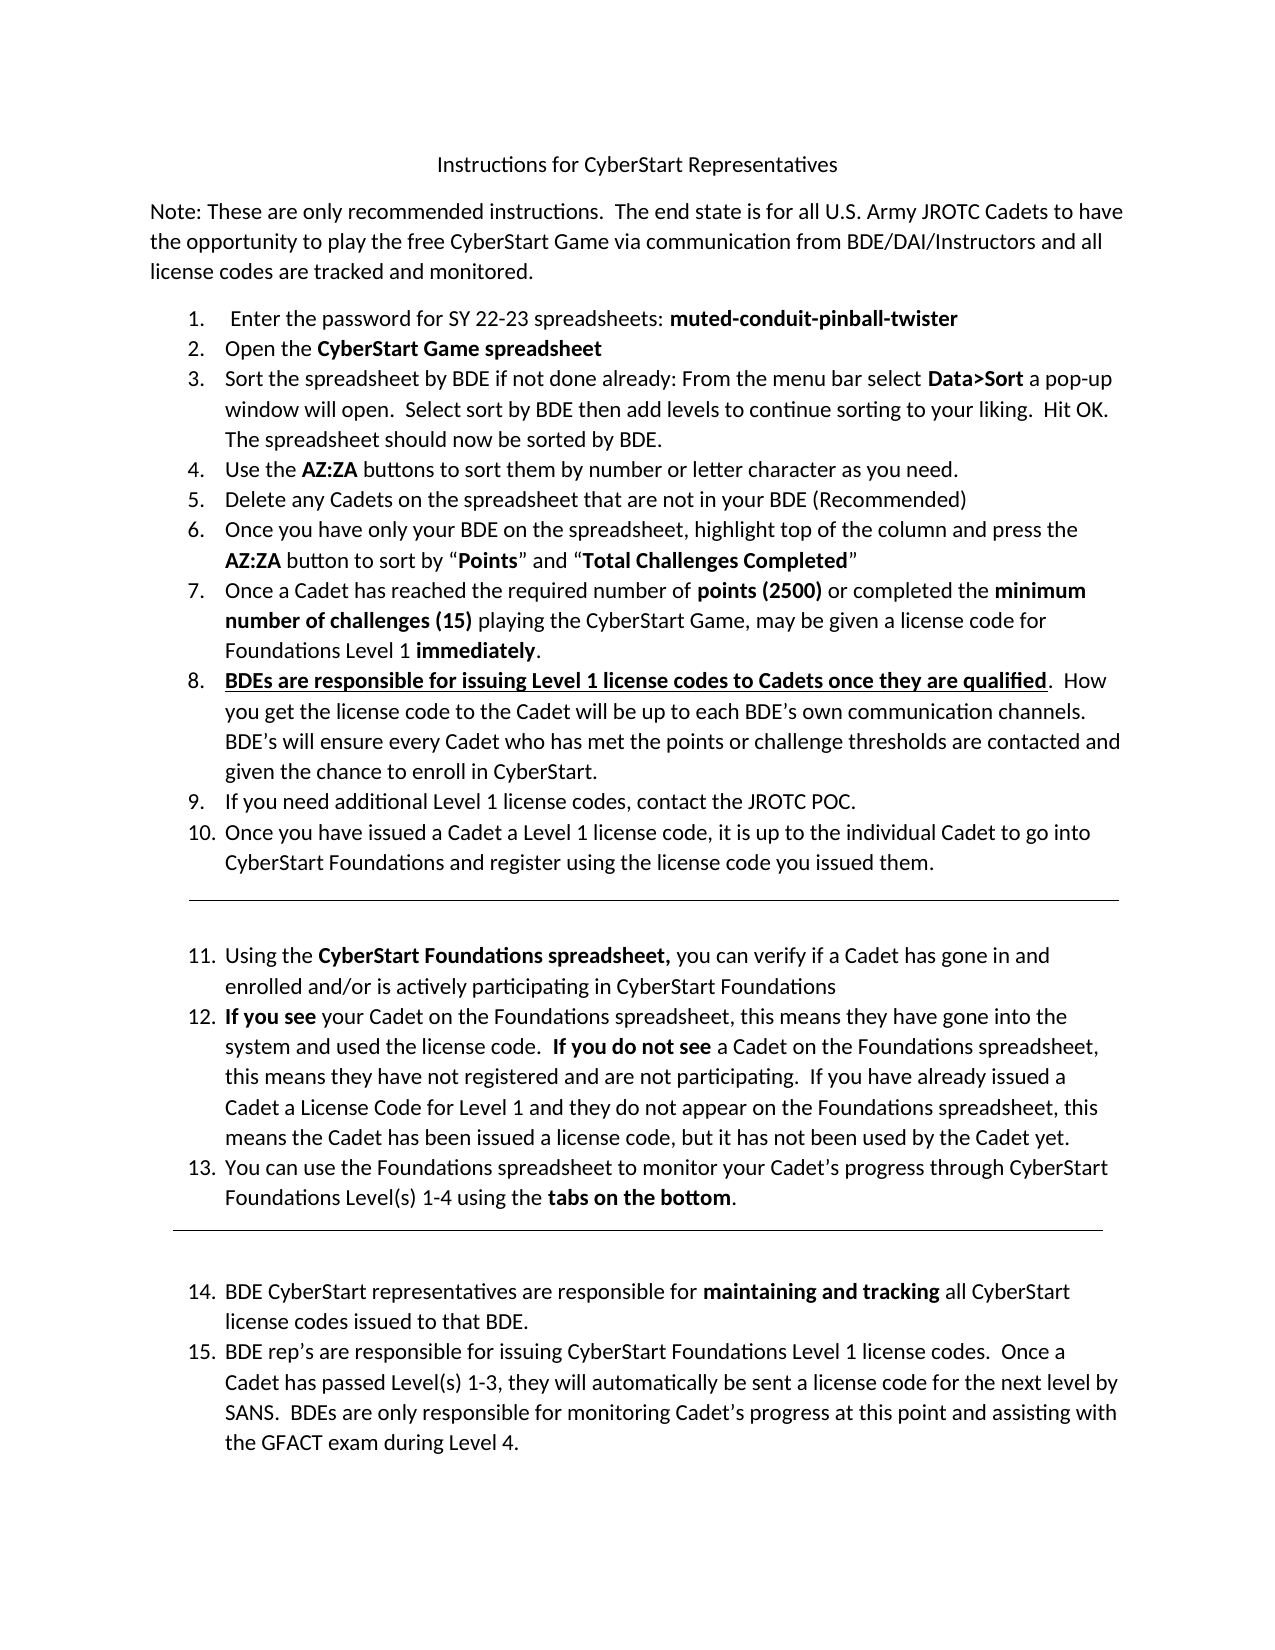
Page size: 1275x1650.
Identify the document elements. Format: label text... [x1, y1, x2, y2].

list If you need additional Level 1 license codes, contact the JROTC POC. [187, 787, 1125, 816]
list BDEs are responsible for issuing Level 1 license codes to Cadets once they are qualified. How you get the license code to the Cadet will be up to each BDE’s own communication channels. BDE’s will ensure every Cadet who has met the points or challenge thresholds are contacted and given the chance to enroll in CyberStart. [187, 667, 1125, 785]
list Once a Cadet has reached the required number of points (2500) or completed the minimum number of challenges (15) playing the CyberStart Game, may be given a license code for Foundations Level 1 immediately. [187, 576, 1125, 664]
list BDE CyberStart representatives are responsible for maintaining and tracking all CyberStart license codes issued to that BDE. [187, 1277, 1125, 1335]
list Open the CyberStart Game spreadsheet [187, 334, 1125, 362]
list Enter the password for SY 22-23 spreadsheets: muted-conduit-pinball-twister [187, 304, 1125, 332]
list Once you have only your BDE on the spreadsheet, highlight top of the column and press the AZ:ZA button to sort by “Points” and “Total Challenges Completed” [187, 516, 1125, 574]
list BDE rep’s are responsible for issuing CyberStart Foundations Level 1 license codes. Once a Cadet has passed Level(s) 1-3, they will automatically be sent a license code for the next level by SANS. BDEs are only responsible for monitoring Cadet’s progress at this point and assisting with the GFACT exam during Level 4. [187, 1337, 1125, 1456]
list Delete any Cadets on the spreadsheet that are not in your BDE (Recommended) [187, 485, 1125, 513]
list You can use the Foundations spreadsheet to monitor your Cadet’s progress through CyberStart Foundations Level(s) 1-4 using the tabs on the bottom. [187, 1153, 1125, 1211]
list Use the AZ:ZA buttons to sort them by number or letter character as you need. [187, 455, 1125, 483]
list Once you have issued a Cadet a Level 1 license code, it is up to the individual Cadet to go into CyberStart Foundations and register using the license code you issued them. [187, 818, 1125, 876]
text Note: These are only recommended instructions. The end state is for all U.S. Army JROTC Cadets to have the opportunity to play the free CyberStart Game via communication from BDE/DAI/Instructors and all license codes are tracked and monitored. [150, 197, 1125, 285]
text Instructions for CyberStart Representatives [150, 150, 1125, 178]
list Sort the spreadsheet by BDE if not done already: From the menu bar select Data>Sort a pop-up window will open. Select sort by BDE then add levels to continue sorting to your liking. Hit OK. The spreadsheet should now be sorted by BDE. [187, 364, 1125, 453]
list If you see your Cadet on the Foundations spreadsheet, this means they have gone into the system and used the license code. If you do not see a Cadet on the Foundations spreadsheet, this means they have not registered and are not participating. If you have already issued a Cadet a License Code for Level 1 and they do not appear on the Foundations spreadsheet, this means the Cadet has been issued a license code, but it has not been used by the Cadet yet. [187, 1002, 1125, 1151]
list Using the CyberStart Foundations spreadsheet, you can verify if a Cadet has gone in and enrolled and/or is actively participating in CyberStart Foundations [187, 942, 1125, 1000]
